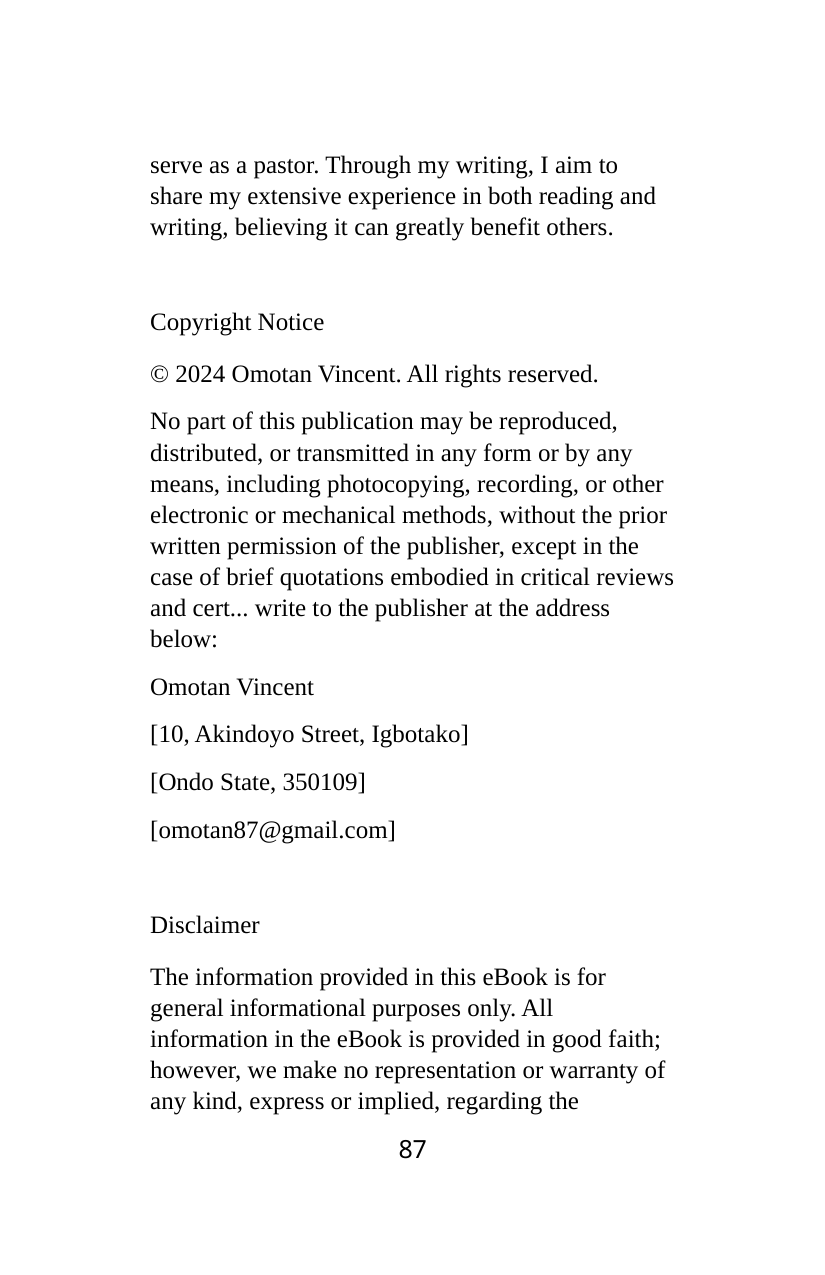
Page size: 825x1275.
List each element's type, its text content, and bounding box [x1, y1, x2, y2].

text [150, 150, 675, 241]
text [10, Akindoyo Street, Igbotako] [150, 719, 675, 748]
text [Ondo State, 350109] [150, 767, 675, 796]
text © 2024 Omotan Vincent. All rights reserved. [150, 359, 675, 388]
text No part of this publication may be reproduced, distributed, or transmitted in any form or by any means, including photocopying, recording, or other electronic or mechanical methods, without the prior written permission of the publisher, except in the case of brief quotations embodied in critical reviews and cert... write to the publisher at the address below: [150, 407, 675, 653]
subtitle Copyright Notice [150, 307, 675, 336]
text [omotan87@gmail.com] [150, 815, 675, 843]
subtitle Disclaimer [150, 910, 675, 939]
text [150, 962, 675, 1114]
text Omotan Vincent [150, 672, 675, 700]
